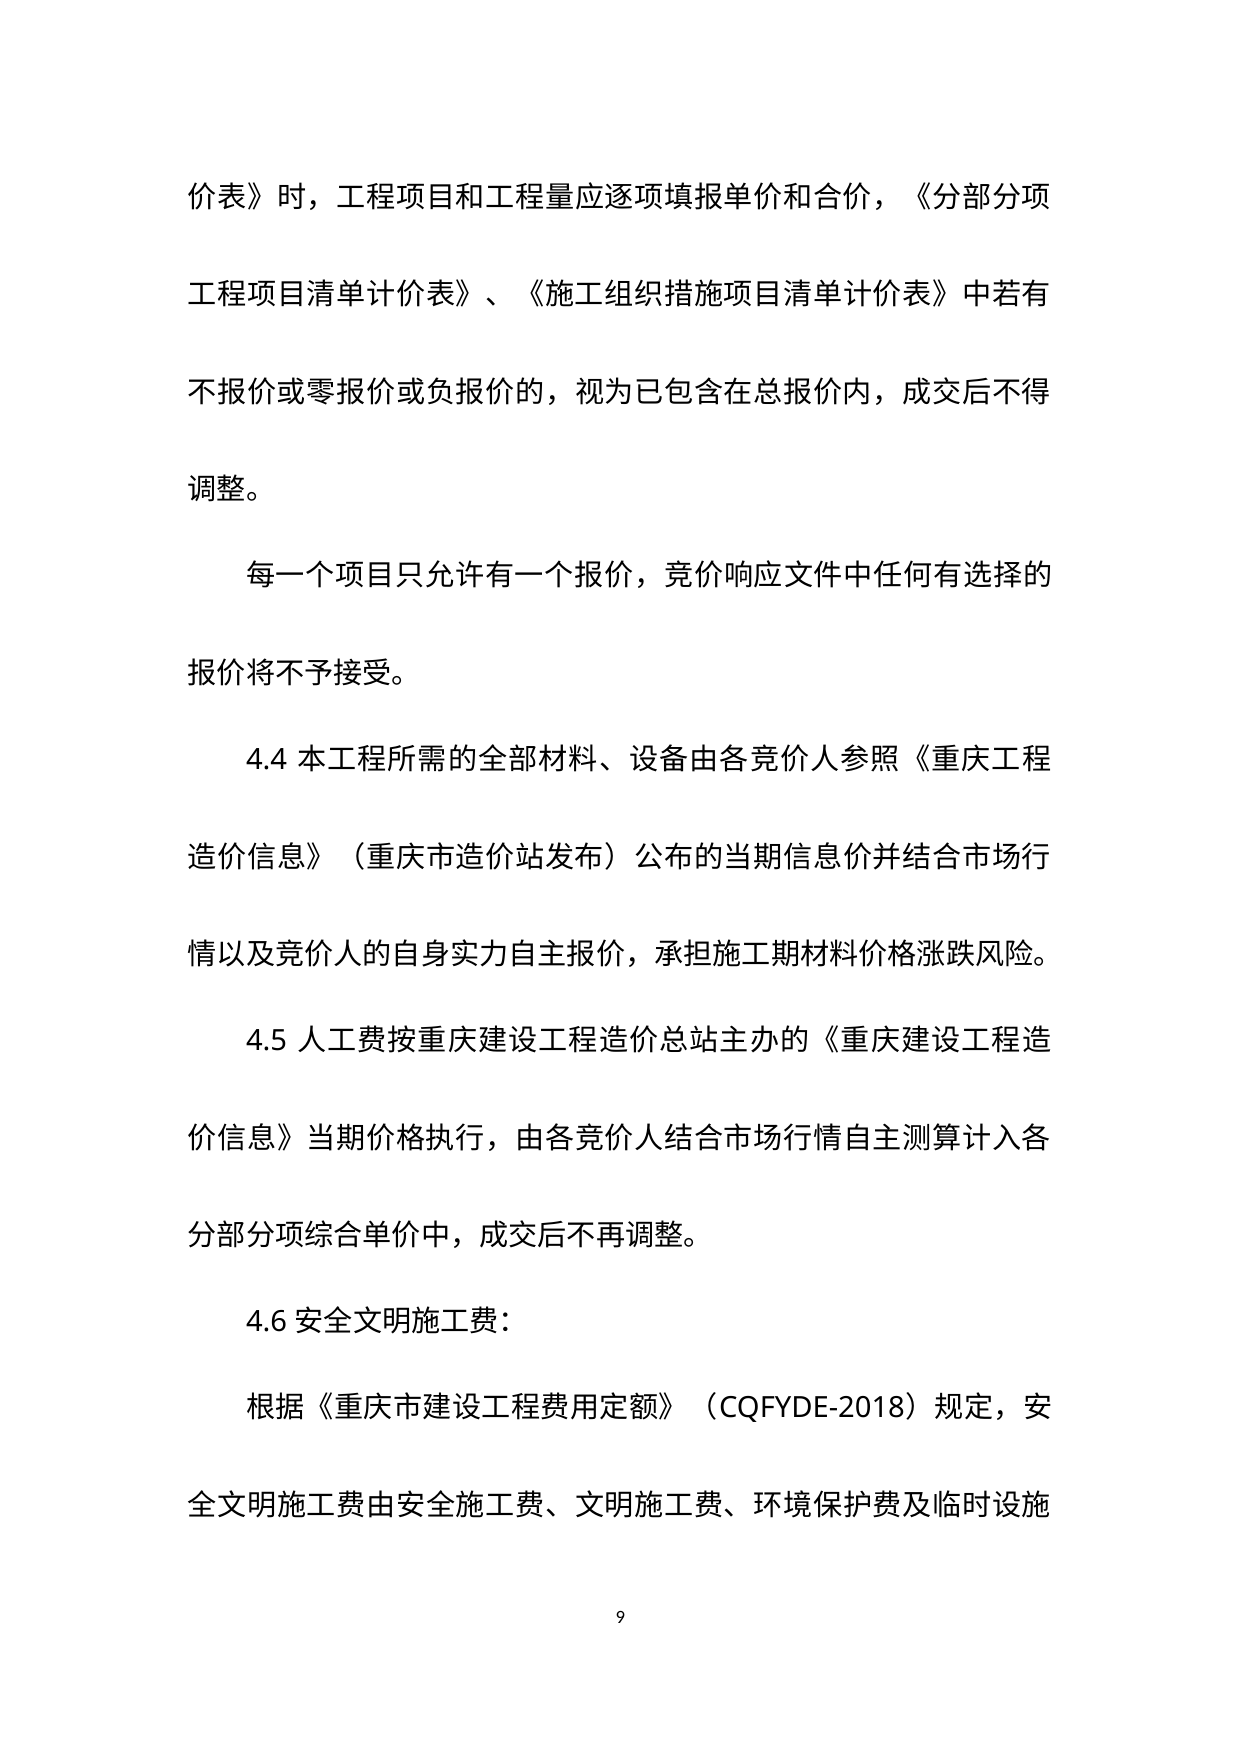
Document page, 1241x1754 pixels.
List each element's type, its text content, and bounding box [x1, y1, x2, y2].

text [187, 1373, 1053, 1535]
text 4.4 本工程所需的全部材料、设备由各竞价人参照《重庆工程造价信息》（重庆市造价站发布）公布的当期信息价并结合市场行情以及竞价人的自身实力自主报价，承担施工期材料价格涨跌风险。 [187, 724, 1053, 984]
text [187, 162, 1053, 519]
text 4.5 人工费按重庆建设工程造价总站主办的《重庆建设工程造价信息》当期价格执行，由各竞价人结合市场行情自主测算计入各分部分项综合单价中，成交后不再调整。 [187, 1005, 1053, 1265]
text 4.6 安全文明施工费： [187, 1287, 1053, 1352]
text 每一个项目只允许有一个报价，竞价响应文件中任何有选择的报价将不予接受。 [187, 541, 1053, 703]
